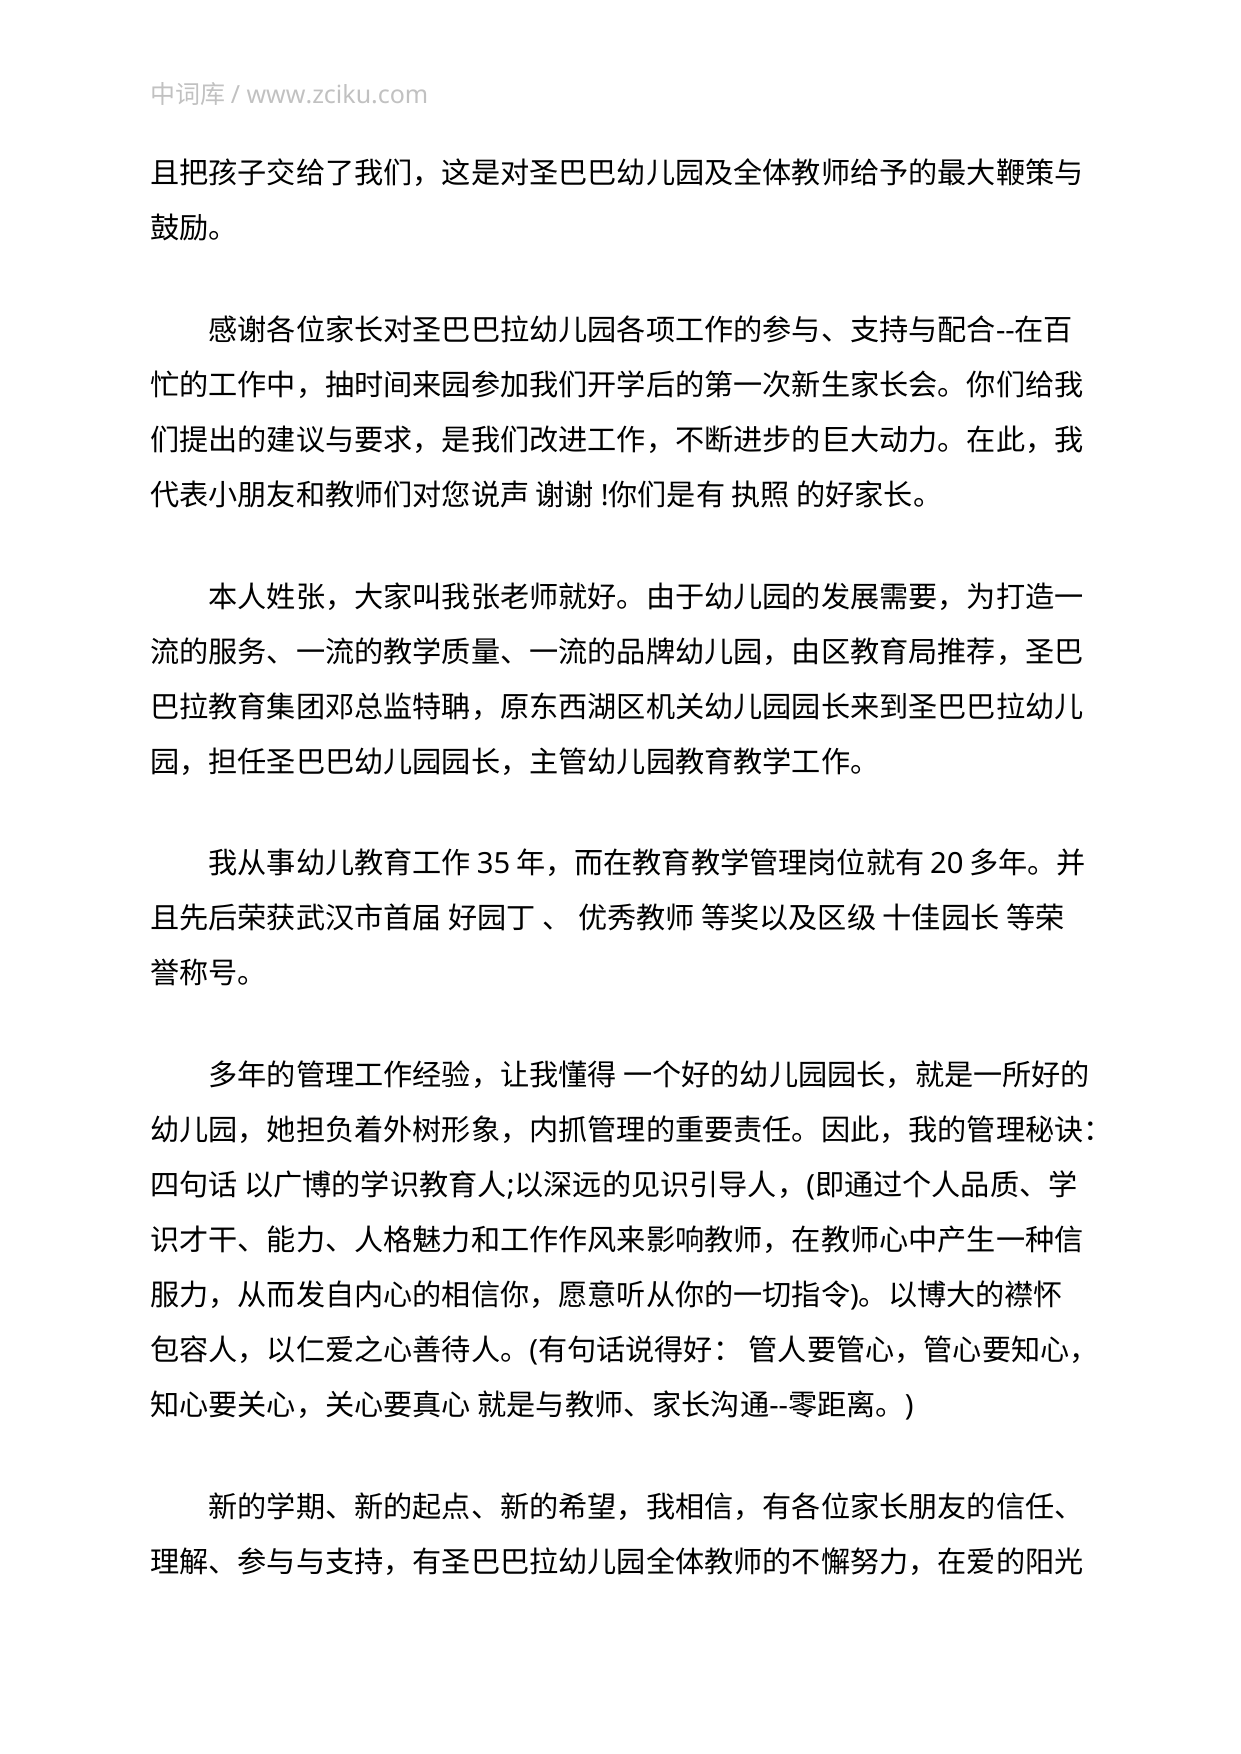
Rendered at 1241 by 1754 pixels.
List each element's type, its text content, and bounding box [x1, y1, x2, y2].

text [150, 1483, 1090, 1580]
text 我从事幼儿教育工作35年，而在教育教学管理岗位就有20多年。并且先后荣获武汉市首届 好园丁 、 优秀教师 等奖以及区级 十佳园长 等荣誉称号。 [150, 840, 1090, 992]
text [150, 150, 1090, 247]
text 感谢各位家长对圣巴巴拉幼儿园各项工作的参与、支持与配合--在百忙的工作中，抽时间来园参加我们开学后的第一次新生家长会。你们给我们提出的建议与要求，是我们改进工作，不断进步的巨大动力。在此，我代表小朋友和教师们对您说声 谢谢 !你们是有 执照 的好家长。 [150, 307, 1090, 514]
text 本人姓张，大家叫我张老师就好。由于幼儿园的发展需要，为打造一流的服务、一流的教学质量、一流的品牌幼儿园，由区教育局推荐，圣巴巴拉教育集团邓总监特聃，原东西湖区机关幼儿园园长来到圣巴巴拉幼儿园，担任圣巴巴幼儿园园长，主管幼儿园教育教学工作。 [150, 573, 1090, 780]
text 多年的管理工作经验，让我懂得 一个好的幼儿园园长，就是一所好的幼儿园，她担负着外树形象，内抓管理的重要责任。因此，我的管理秘诀：四句话 以广博的学识教育人;以深远的见识引导人，(即通过个人品质、学识才干、能力、人格魅力和工作作风来影响教师，在教师心中产生一种信服力，从而发自内心的相信你，愿意听从你的一切指令)。以博大的襟怀包容人，以仁爱之心善待人。(有句话说得好： 管人要管心，管心要知心，知心要关心，关心要真心 就是与教师、家长沟通--零距离。) [150, 1052, 1090, 1424]
